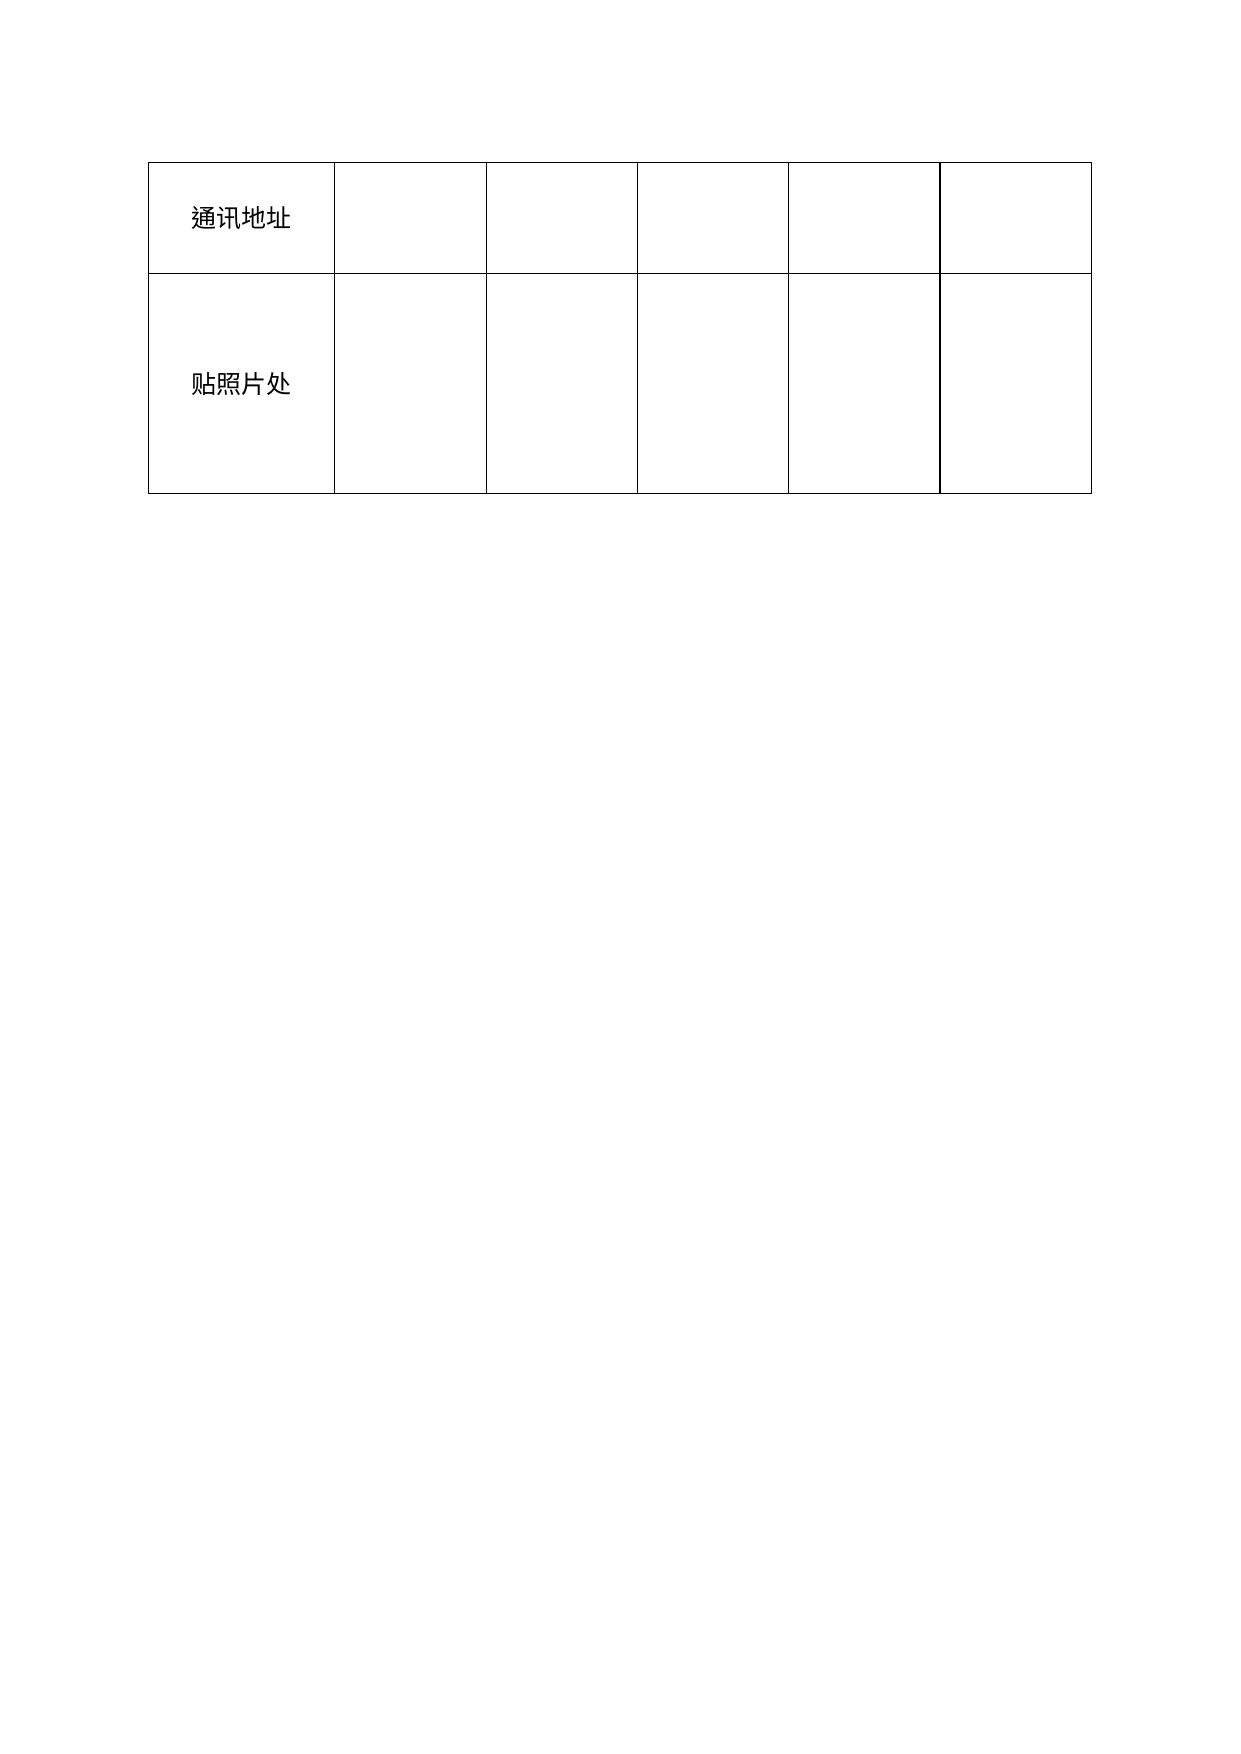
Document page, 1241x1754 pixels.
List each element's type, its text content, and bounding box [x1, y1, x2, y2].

table_cell [789, 274, 939, 493]
table_cell [941, 274, 1091, 493]
table_cell [335, 163, 486, 273]
table_cell [335, 274, 486, 493]
table_cell 贴照片处 [149, 274, 334, 493]
table_cell [638, 274, 788, 493]
table_cell [789, 163, 939, 273]
table_cell [941, 163, 1091, 273]
table_cell [487, 163, 637, 273]
table_cell 通讯地址 [149, 163, 334, 273]
table_cell [487, 274, 637, 493]
table_cell [638, 163, 788, 273]
